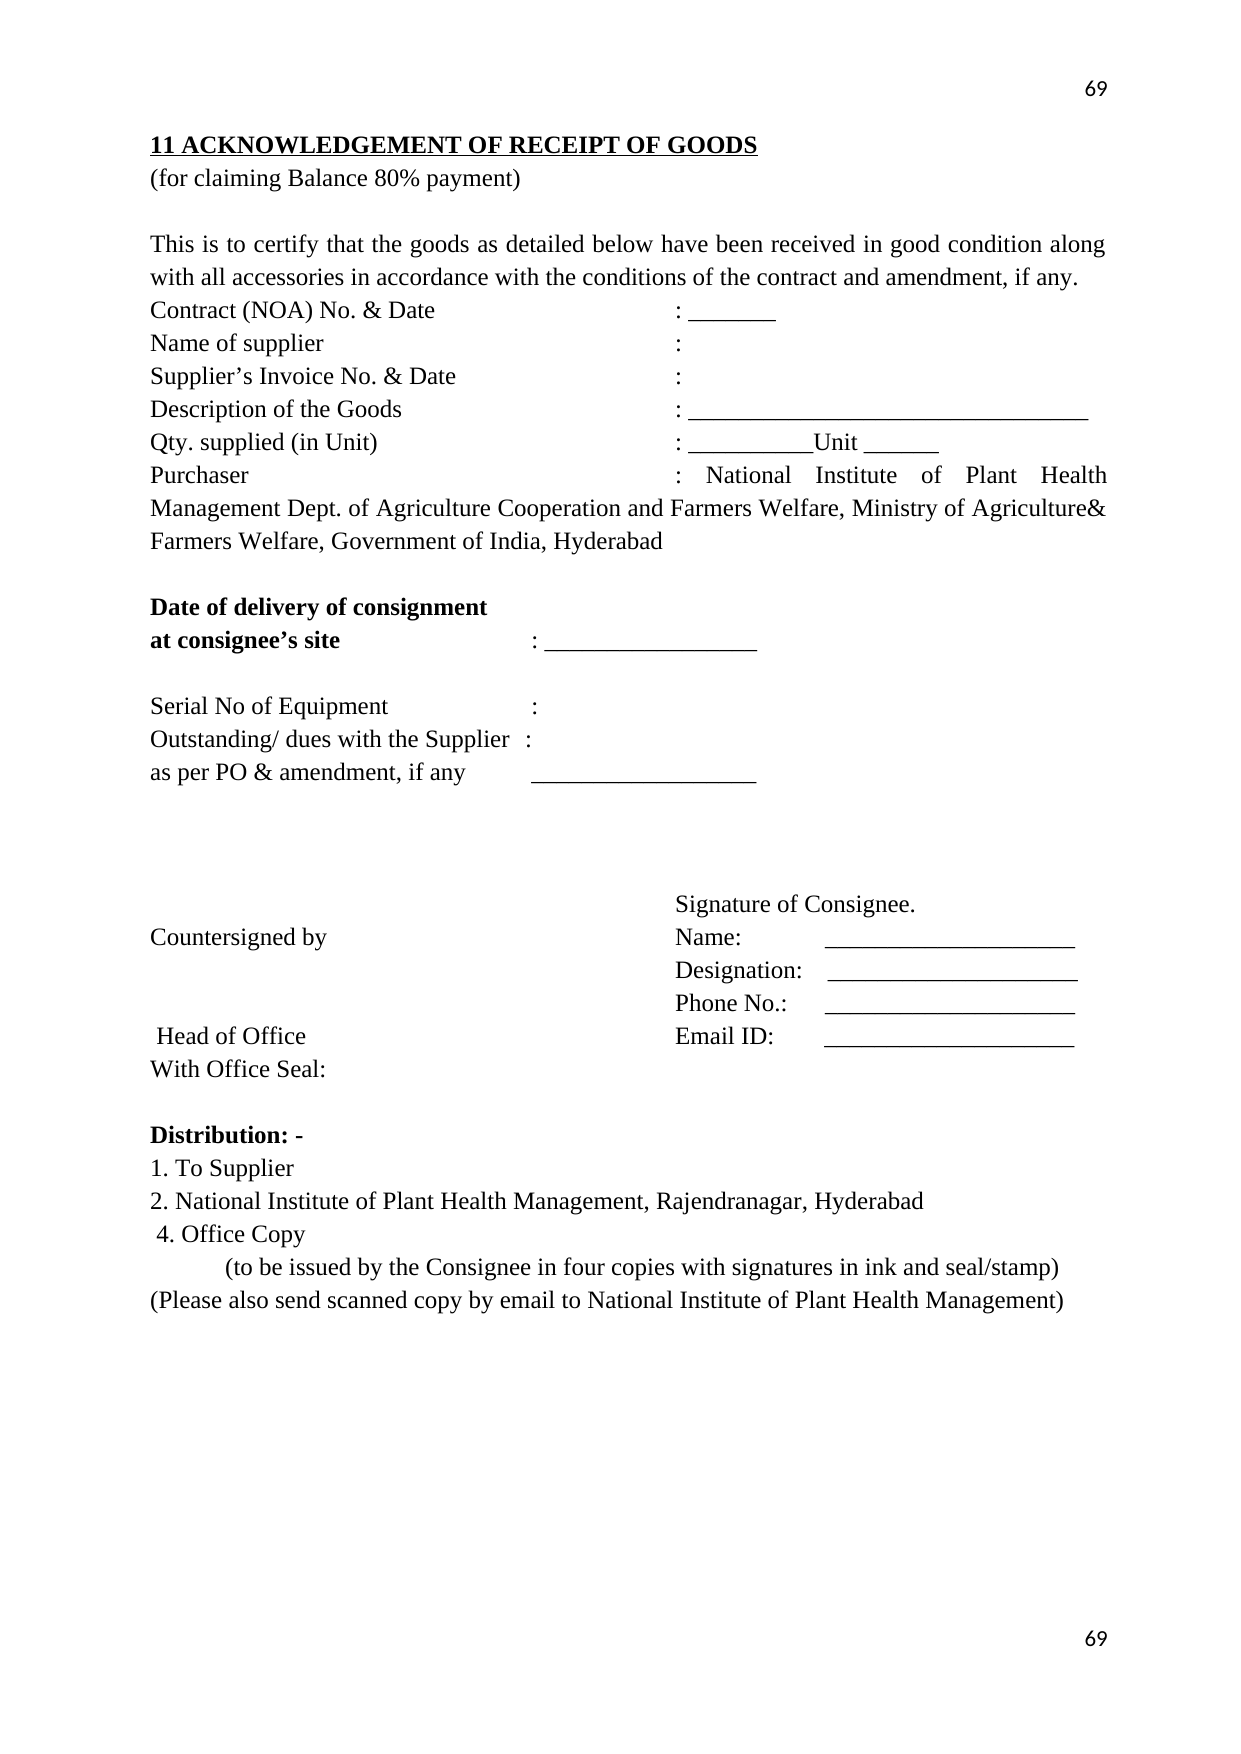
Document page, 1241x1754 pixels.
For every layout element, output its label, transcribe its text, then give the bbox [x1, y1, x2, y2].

text Serial No of Equipment : [150, 691, 1107, 720]
text as per PO & amendment, if any __________________ [150, 757, 1107, 786]
text With Office Seal: [150, 1054, 1107, 1083]
text 2. National Institute of Plant Health Management, Rajendranagar, Hyderabad [150, 1186, 1107, 1215]
text Outstanding/ dues with the Supplier : [150, 724, 1107, 753]
text (Please also send scanned copy by email to National Institute of Plant Health Management) [150, 1286, 1107, 1314]
text Date of delivery of consignment [150, 592, 1107, 621]
text Qty. supplied (in Unit) : __________Unit ______ [150, 427, 1107, 456]
text Distribution: - [150, 1120, 1107, 1149]
text Countersigned by Name: ____________________ [150, 922, 1107, 951]
text Phone No.: ____________________ [150, 988, 1107, 1017]
text Designation: ____________________ [600, 955, 1107, 984]
text Supplier’s Invoice No. & Date : [150, 361, 1107, 390]
text (to be issued by the Consignee in four copies with signatures in ink and seal/stamp) [150, 1252, 1107, 1281]
text Name of supplier : [150, 328, 1107, 357]
text 11 ACKNOWLEDGEMENT OF RECEIPT OF GOODS [150, 130, 1107, 158]
text Purchaser : National Institute of Plant Health Management Dept. of Agriculture Cooperation and Farmers Welfare, Ministry of Agriculture& Farmers Welfare, Government of India, Hyderabad [150, 460, 1107, 555]
text at consignee’s site : _________________ [150, 625, 1107, 654]
text 4. Office Copy [150, 1219, 1107, 1248]
text 1. To Supplier [150, 1153, 1107, 1182]
text This is to certify that the goods as detailed below have been received in good condition along with all accessories in accordance with the conditions of the contract and amendment, if any. [150, 229, 1107, 291]
text Description of the Goods : ________________________________ [150, 394, 1107, 423]
text Signature of Consignee. [600, 889, 1107, 918]
text (for claiming Balance 80% payment) [150, 163, 1107, 192]
text Contract (NOA) No. & Date : _______ [150, 295, 1107, 324]
text Head of Office Email ID: ____________________ [150, 1021, 1107, 1050]
